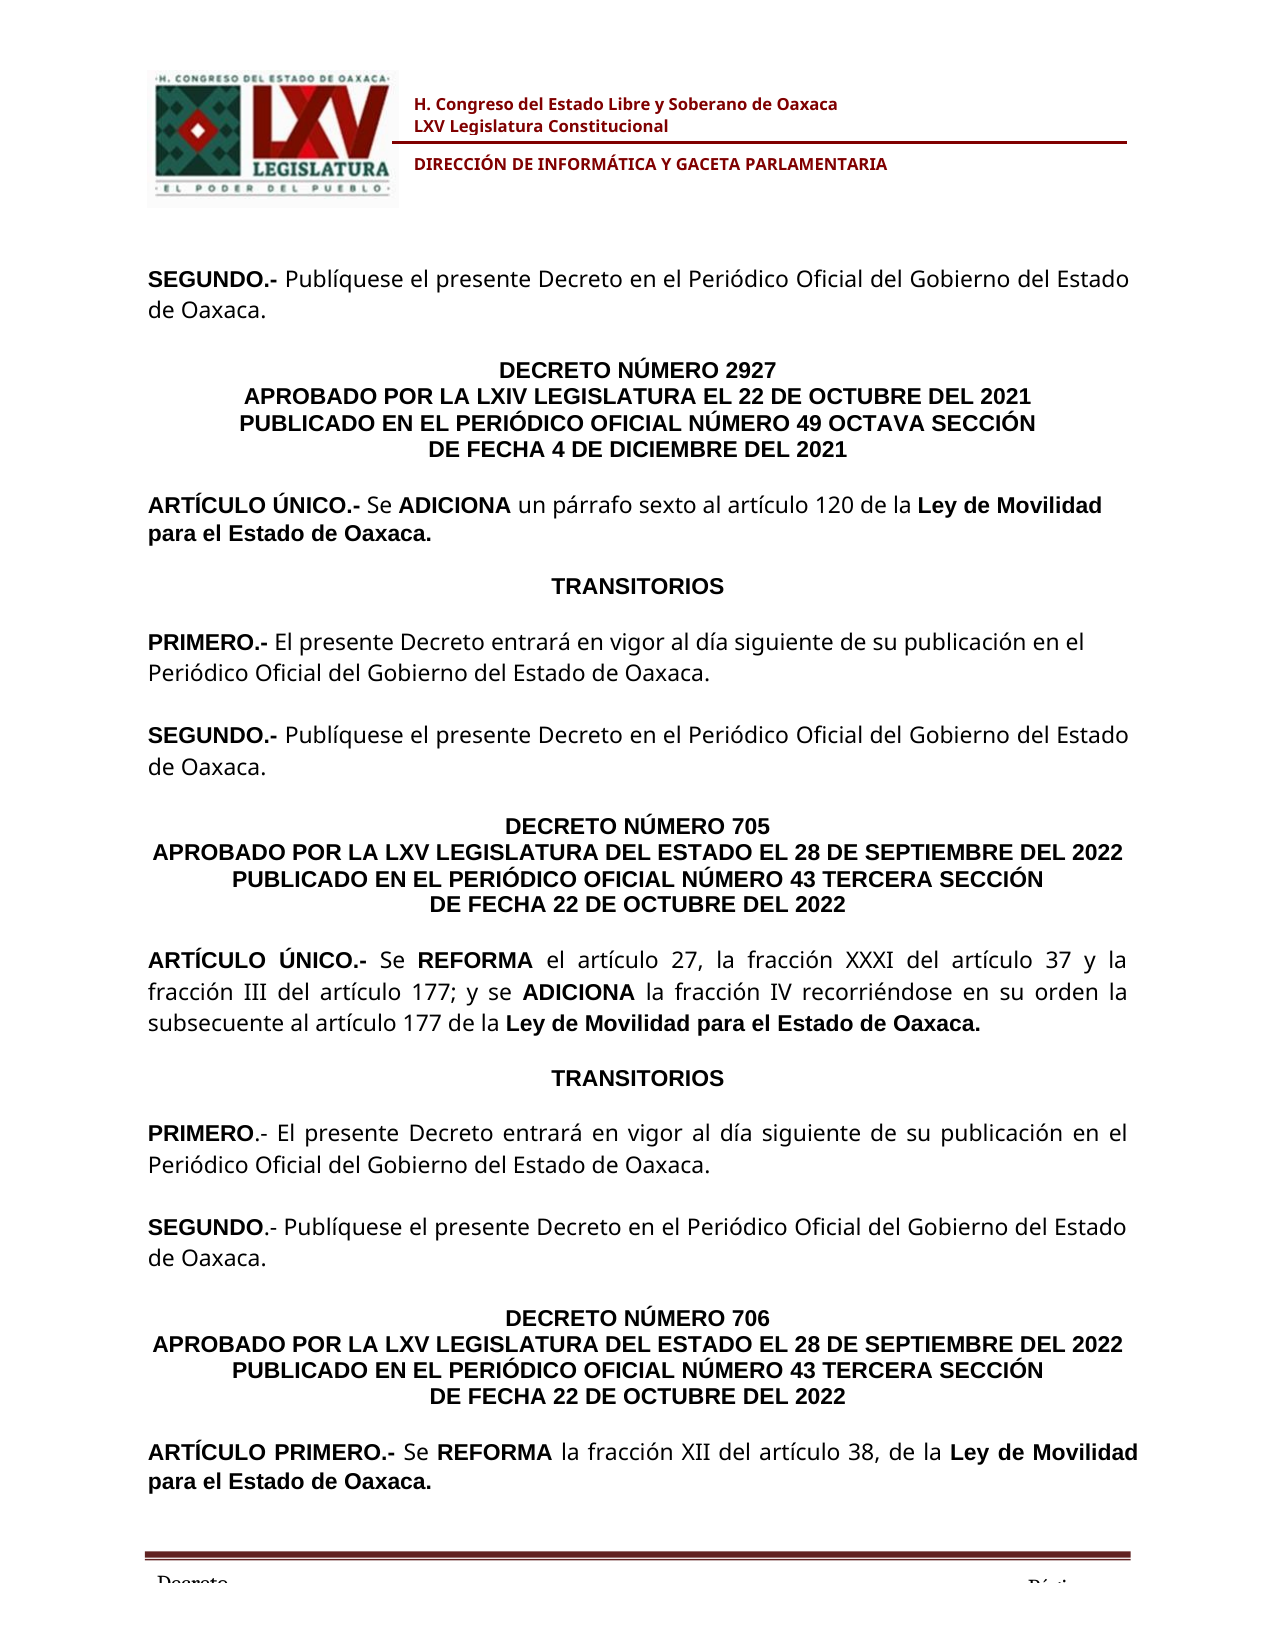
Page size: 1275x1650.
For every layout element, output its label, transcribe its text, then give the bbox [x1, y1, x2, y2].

subtitle DECRETO NÚMERO 705 [151, 813, 1123, 839]
subtitle DECRETO NÚMERO 2927 [152, 357, 1123, 383]
text APROBADO POR LA LXV LEGISLATURA DEL ESTADO EL 28 DE SEPTIEMBRE DEL 2022 PUBLICADO EN EL PERIÓDICO OFICIAL NÚMERO 43 TERCERA SECCIÓN [152, 839, 1123, 892]
subtitle DE FECHA 22 DE OCTUBRE DEL 2022 [152, 1384, 1123, 1410]
text PRIMERO.- El presente Decreto entrará en vigor al día siguiente de su publicación en el Periódico Oficial del Gobierno del Estado de Oaxaca. [148, 626, 1139, 688]
text SEGUNDO.- Publíquese el presente Decreto en el Periódico Oficial del Gobierno del Estado de Oaxaca. [148, 719, 1139, 782]
text SEGUNDO.- Publíquese el presente Decreto en el Periódico Oficial del Gobierno del Estado de Oaxaca. [148, 263, 1139, 326]
subtitle TRANSITORIOS [152, 573, 1124, 599]
text ARTÍCULO ÚNICO.- Se ADICIONA un párrafo sexto al artículo 120 de la Ley de Movilidad para el Estado de Oaxaca. [148, 489, 1139, 546]
subtitle TRANSITORIOS [152, 1065, 1124, 1091]
text APROBADO POR LA LXV LEGISLATURA DEL ESTADO EL 28 DE SEPTIEMBRE DEL 2022 PUBLICADO EN EL PERIÓDICO OFICIAL NÚMERO 43 TERCERA SECCIÓN [152, 1331, 1123, 1384]
text ARTÍCULO ÚNICO.- Se REFORMA el artículo 27, la fracción XXXI del artículo 37 y la fracción III del artículo 177; y se ADICIONA la fracción IV recorriéndose en su orden la subsecuente al artículo 177 de la Ley de Movilidad para el Estado de Oaxaca. [148, 944, 1128, 1038]
text PRIMERO.- El presente Decreto entrará en vigor al día siguiente de su publicación en el Periódico Oficial del Gobierno del Estado de Oaxaca. [148, 1117, 1128, 1180]
text ARTÍCULO PRIMERO.- Se REFORMA la fracción XII del artículo 38, de la Ley de Movilidad para el Estado de Oaxaca. [148, 1436, 1139, 1494]
text APROBADO POR LA LXIV LEGISLATURA EL 22 DE OCTUBRE DEL 2021 PUBLICADO EN EL PERIÓDICO OFICIAL NÚMERO 49 OCTAVA SECCIÓN DE FECHA 4 DE DICIEMBRE DEL 2021 [238, 383, 1036, 462]
text SEGUNDO.- Publíquese el presente Decreto en el Periódico Oficial del Gobierno del Estado de Oaxaca. [148, 1211, 1128, 1274]
subtitle DE FECHA 22 DE OCTUBRE DEL 2022 [152, 892, 1123, 918]
picture [147, 70, 399, 208]
subtitle DECRETO NÚMERO 706 [152, 1304, 1123, 1331]
